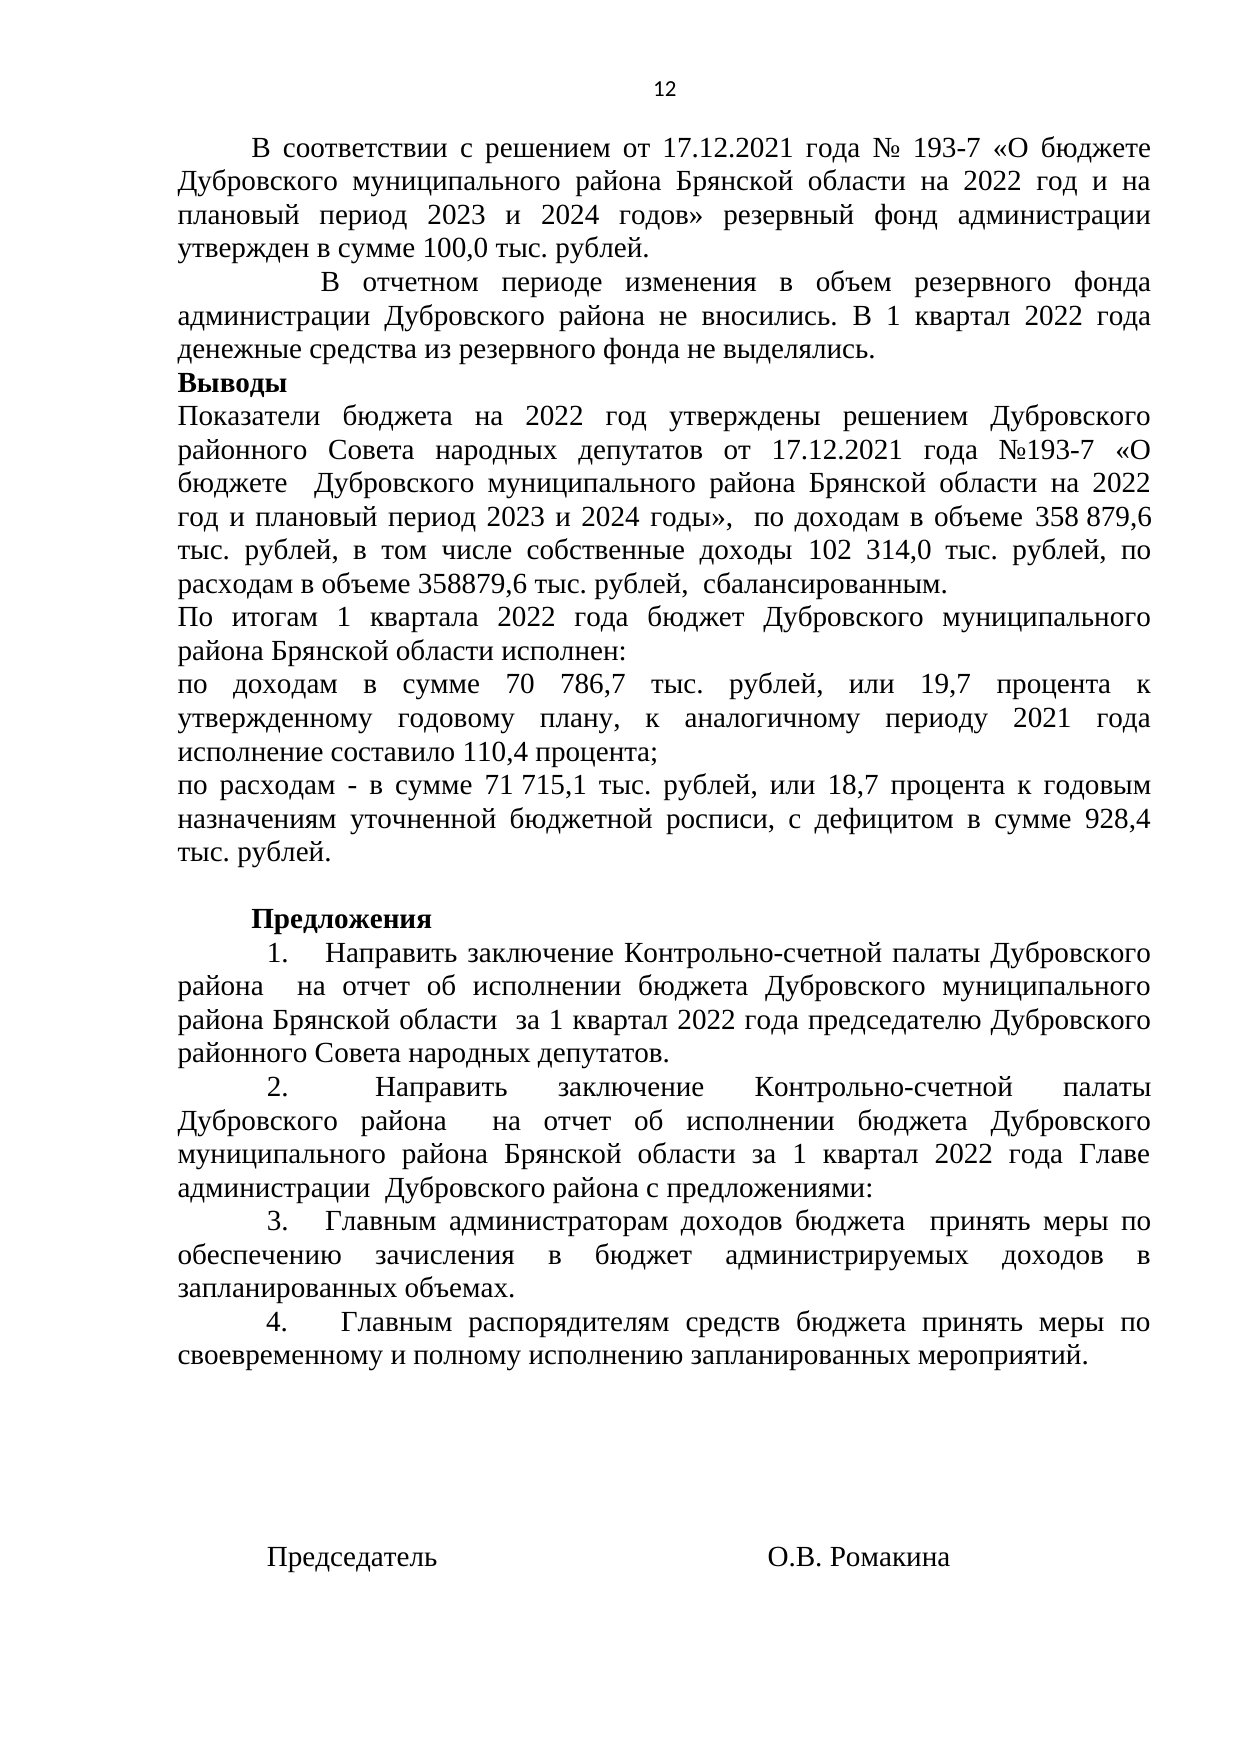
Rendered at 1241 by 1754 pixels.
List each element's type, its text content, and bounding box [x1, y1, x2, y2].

text Председатель О.В. Ромакина [267, 1539, 1152, 1572]
text Выводы [177, 365, 1152, 398]
list Главным распорядителям средств бюджета принять меры по своевременному и полному исполнению запланированных мероприятий. [177, 1304, 1152, 1371]
text В отчетном периоде изменения в объем резервного фонда администрации Дубровского района не вносились. В 1 квартал 2022 года денежные средства из резервного фонда не выделялись. [177, 264, 1152, 365]
text Предложения [177, 901, 1152, 935]
list Направить заключение Контрольно-счетной палаты Дубровского района на отчет об исполнении бюджета Дубровского муниципального района Брянской области за 1 квартал 2022 года Главе администрации Дубровского района с предложениями: [177, 1069, 1152, 1203]
text По итогам 1 квартала 2022 года бюджет Дубровского муниципального района Брянской области исполнен: [177, 599, 1152, 667]
list Направить заключение Контрольно-счетной палаты Дубровского района на отчет об исполнении бюджета Дубровского муниципального района Брянской области за 1 квартал 2022 года председателю Дубровского районного Совета народных депутатов. [177, 935, 1152, 1069]
text по доходам в сумме 70 786,7 тыс. рублей, или 19,7 процента к утвержденному годовому плану, к аналогичному периоду 2021 года исполнение составило 110,4 процента; [177, 667, 1152, 767]
text по расходам - в сумме 71 715,1 тыс. рублей, или 18,7 процента к годовым назначениям уточненной бюджетной росписи, с дефицитом в сумме 928,4 тыс. рублей. [177, 767, 1152, 868]
text Показатели бюджета на 2022 год утверждены решением Дубровского районного Совета народных депутатов от 17.12.2021 года №193-7 «О бюджете Дубровского муниципального района Брянской области на 2022 год и плановый период 2023 и 2024 годы», по доходам в объеме 358 879,6 тыс. рублей, в том числе собственные доходы 102 314,0 тыс. рублей, по расходам в объеме 358879,6 тыс. рублей, сбалансированным. [177, 398, 1152, 599]
text В соответствии с решением от 17.12.2021 года № 193-7 «О бюджете Дубровского муниципального района Брянской области на 2022 год и на плановый период 2023 и 2024 годов» резервный фонд администрации утвержден в сумме 100,0 тыс. рублей. [177, 130, 1152, 264]
list Главным администраторам доходов бюджета принять меры по обеспечению зачисления в бюджет администрируемых доходов в запланированных объемах. [177, 1203, 1152, 1304]
